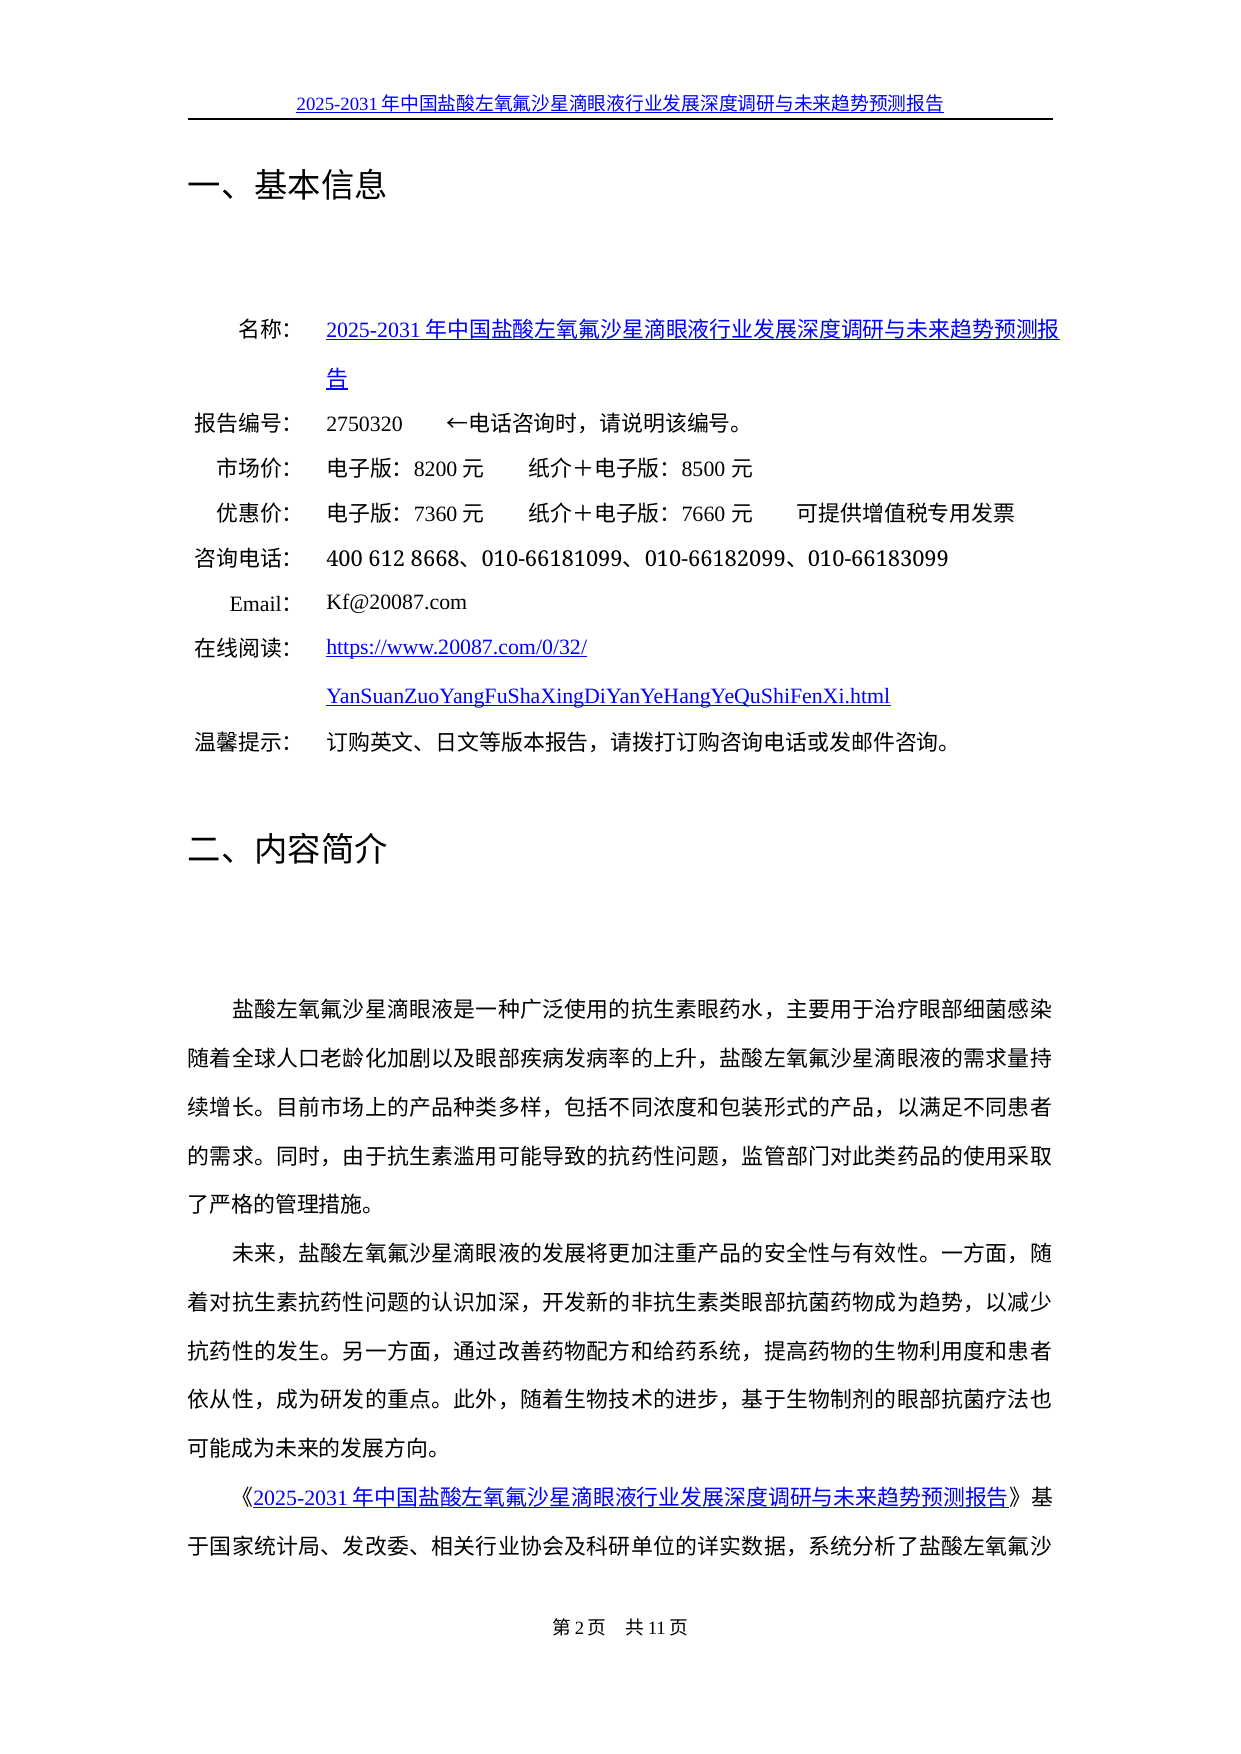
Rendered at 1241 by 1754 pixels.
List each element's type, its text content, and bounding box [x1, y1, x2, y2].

table_cell 电子版：8200 元 纸介＋电子版：8500 元 [315, 450, 1073, 495]
table_cell 市场价： [167, 450, 315, 495]
table_cell 在线阅读： [167, 630, 315, 724]
table_header 2025-2031年中国盐酸左氧氟沙星滴眼液行业发展深度调研与未来趋势预测报告 [315, 312, 1073, 405]
table_cell 优惠价： [167, 495, 315, 540]
table_cell 400 612 8668、010-66181099、010-66182099、010-66183099 [315, 540, 1073, 585]
title 一、基本信息 [187, 150, 1053, 215]
table_header 名称： [167, 312, 315, 405]
title 二、内容简介 [187, 814, 1053, 879]
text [187, 992, 1053, 1561]
table_cell Email： [167, 585, 315, 630]
table_cell 2750320 ←电话咨询时，请说明该编号。 [315, 405, 1073, 450]
table_cell Kf@20087.com [315, 585, 1073, 630]
table_cell 咨询电话： [167, 540, 315, 585]
table_cell [315, 630, 1073, 724]
table_cell 温馨提示： [167, 724, 315, 769]
table_cell 报告编号： [167, 405, 315, 450]
table_cell 电子版：7360 元 纸介＋电子版：7660 元 可提供增值税专用发票 [315, 495, 1073, 540]
table_cell 订购英文、日文等版本报告，请拨打订购咨询电话或发邮件咨询。 [315, 724, 1073, 769]
